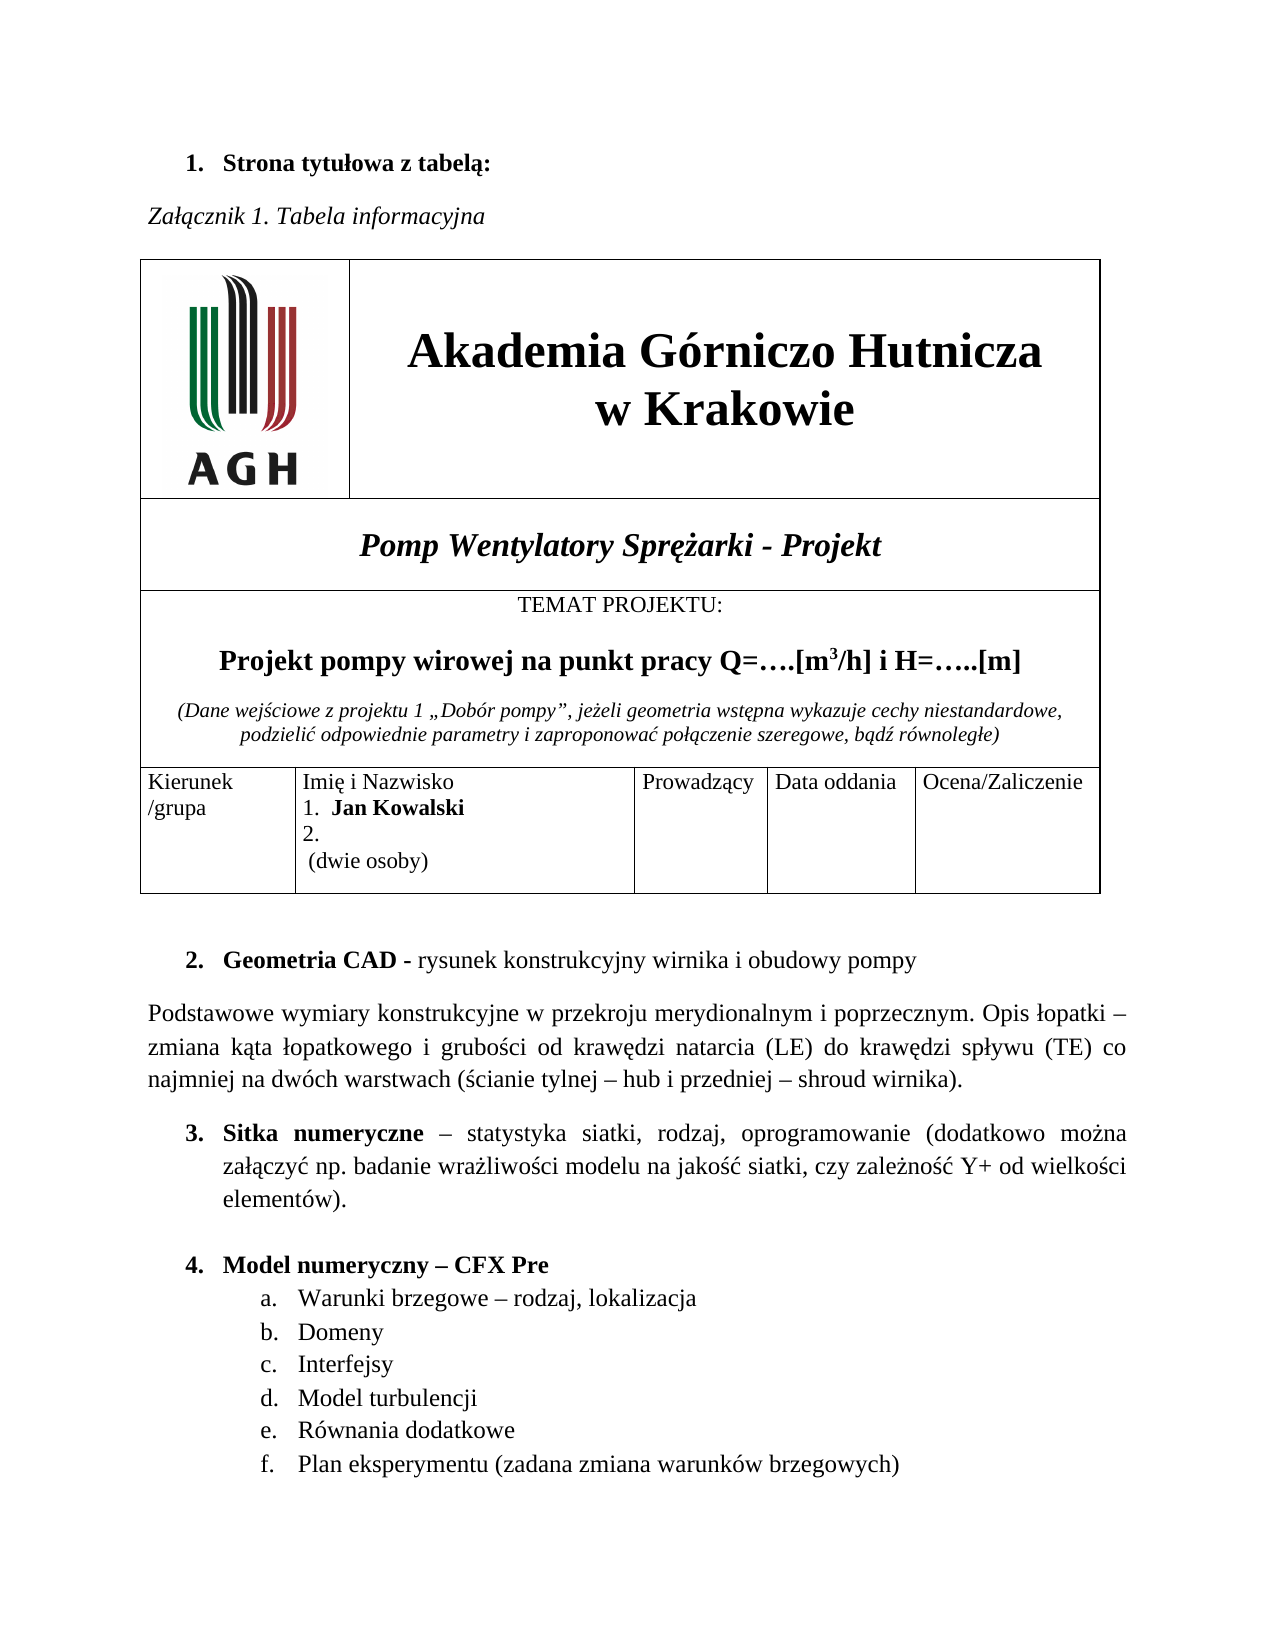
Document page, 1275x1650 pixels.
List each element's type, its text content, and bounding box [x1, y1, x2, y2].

list Interfejsy [260, 1349, 1127, 1378]
table_header Akademia Górniczo Hutnicza w Krakowie [350, 260, 1099, 497]
table_header [141, 260, 349, 497]
table_cell Prowadzący [635, 768, 767, 893]
list Sitka numeryczne – statystyka siatki, rodzaj, oprogramowanie (dodatkowo można załączyć np. badanie wrażliwości modelu na jakość siatki, czy zależność Y+ od wielkości elementów). [185, 1118, 1127, 1213]
list Warunki brzegowe – rodzaj, lokalizacja [260, 1283, 1127, 1312]
table_cell Imię i Nazwisko 1. Jan Kowalski 2. (dwie osoby) [296, 768, 634, 893]
table_cell Kierunek /grupa [141, 768, 295, 893]
text Załącznik 1. Tabela informacyjna [148, 201, 1127, 230]
list Domeny [260, 1317, 1127, 1345]
list Model turbulencji [260, 1383, 1127, 1411]
list Równania dodatkowe [260, 1416, 1127, 1444]
table_cell TEMAT PROJEKTU: Projekt pompy wirowej na punkt pracy Q=….[m3/h] i H=…..[m] (Dane wejściowe z projektu 1 „Dobór pompy”, jeżeli geometria wstępna wykazuje cechy niestandardowe, podzielić odpowiednie parametry i zaproponować połączenie szeregowe, bądź równoległe) [141, 591, 1099, 767]
list Model numeryczny – CFX Pre [185, 1251, 1127, 1279]
picture [162, 275, 328, 498]
table_cell Pomp Wentylatory Sprężarki - Projekt [141, 499, 1099, 589]
table_cell Data oddania [768, 768, 915, 893]
list Geometria CAD - rysunek konstrukcyjny wirnika i obudowy pompy [185, 945, 1127, 973]
list Strona tytułowa z tabelą: [185, 148, 1127, 176]
text Podstawowe wymiary konstrukcyjne w przekroju merydionalnym i poprzecznym. Opis łopatki – zmiana kąta łopatkowego i grubości od krawędzi natarcia (LE) do krawędzi spływu (TE) co najmniej na dwóch warstwach (ścianie tylnej – hub i przedniej – shroud wirnika). [148, 998, 1127, 1093]
list Plan eksperymentu (zadana zmiana warunków brzegowych) [260, 1449, 1127, 1477]
table_cell Ocena/Zaliczenie [916, 768, 1099, 893]
